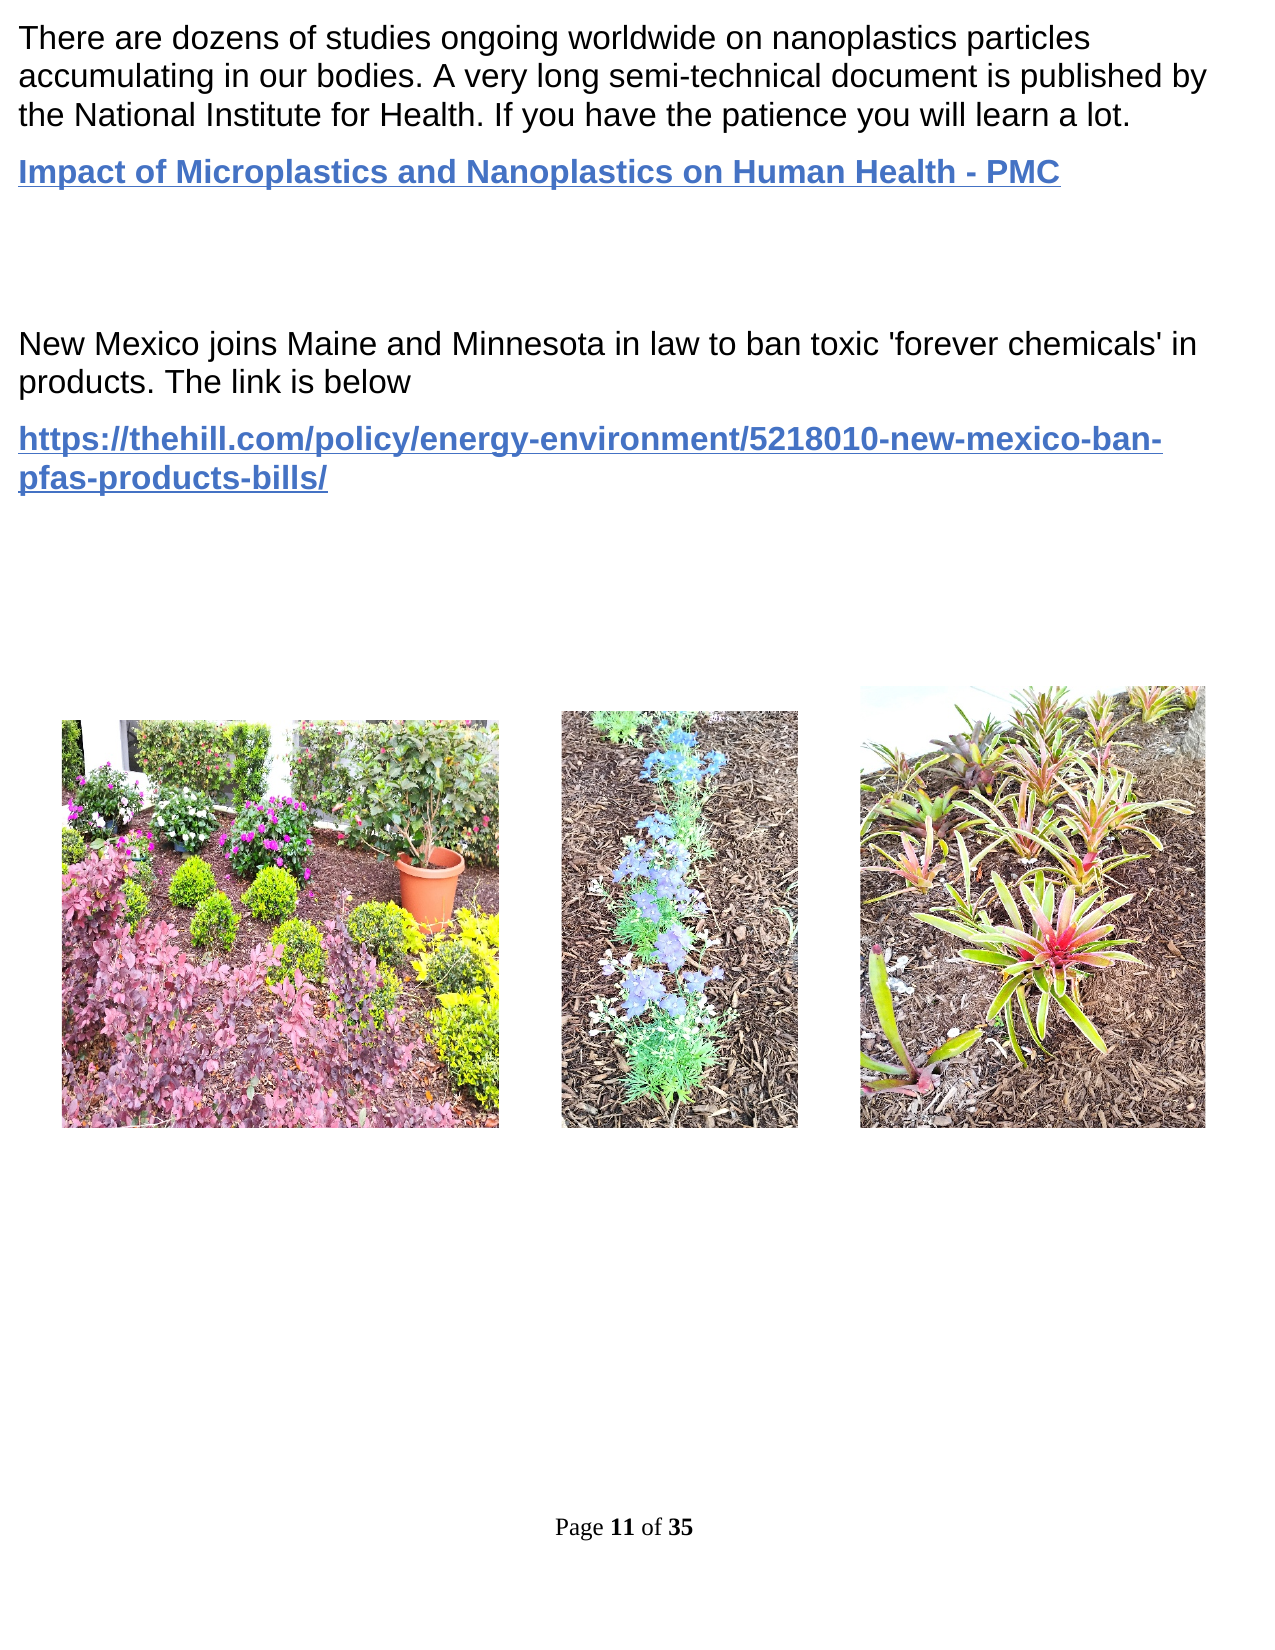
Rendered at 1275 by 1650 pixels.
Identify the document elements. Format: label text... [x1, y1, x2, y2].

text New Mexico joins Maine and Minnesota in law to ban toxic 'forever chemicals' in products. The link is below [18, 324, 1230, 401]
text https://thehill.com/policy/energy-environment/5218010-new-mexico-ban-pfas-products-bills/ [18, 419, 1230, 496]
picture [561, 711, 798, 1128]
picture [860, 686, 1206, 1128]
text Impact of Microplastics and Nanoplastics on Human Health - PMC [18, 152, 1230, 191]
picture [61, 720, 499, 1128]
text There are dozens of studies ongoing worldwide on nanoplastics particles accumulating in our bodies. A very long semi-technical document is published by the National Institute for Health. If you have the patience you will learn a lot. [18, 18, 1230, 133]
